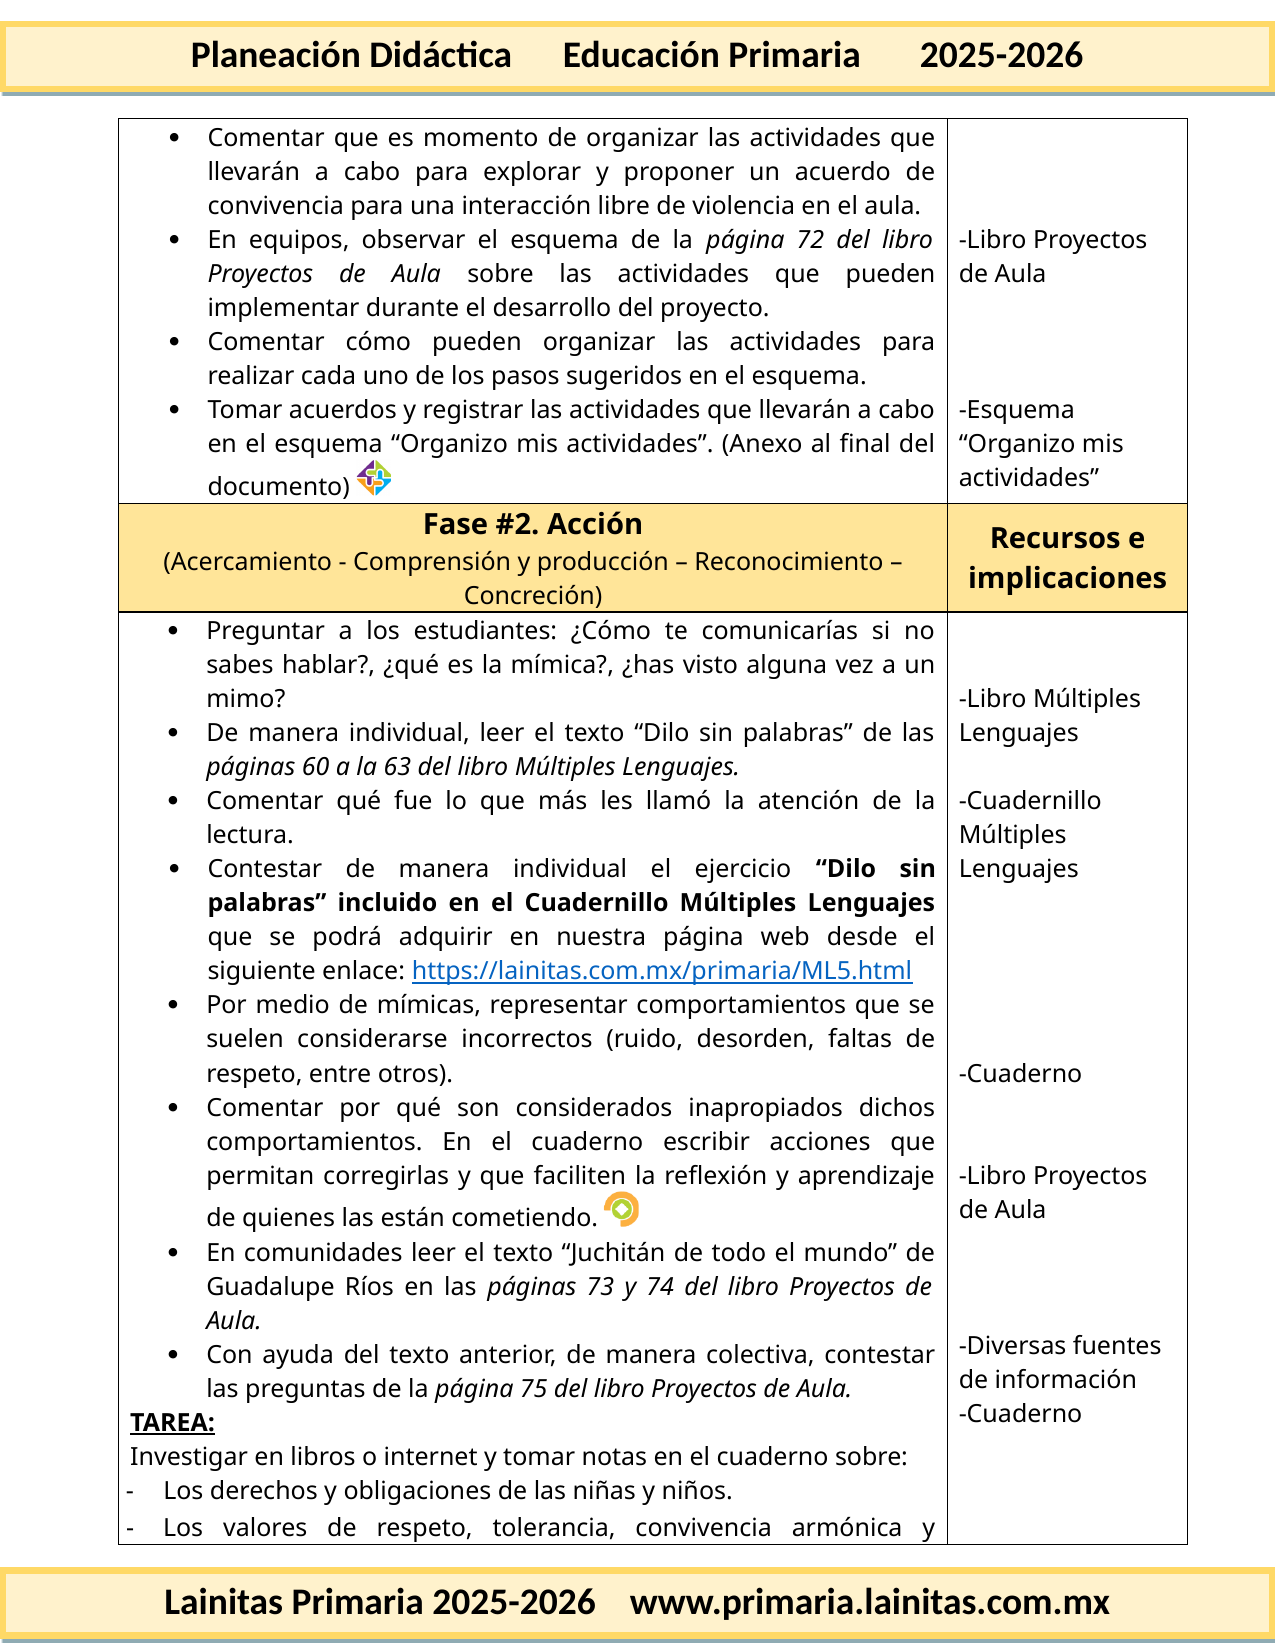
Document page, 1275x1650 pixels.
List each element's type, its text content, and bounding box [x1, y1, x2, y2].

table_cell Comentar que es momento de organizar las actividades que llevarán a cabo para explorar y proponer un acuerdo de convivencia para una interacción libre de violencia en el aula. En equipos, observar el esquema de la página 72 del libro Proyectos de Aula sobre las actividades que pueden implementar durante el desarrollo del proyecto. Comentar cómo pueden organizar las actividades para realizar cada uno de los pasos sugeridos en el esquema. Tomar acuerdos y registrar las actividades que llevarán a cabo en el esquema “Organizo mis actividades”. (Anexo al final del documento) [119, 119, 947, 502]
picture [603, 1191, 639, 1227]
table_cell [948, 613, 1187, 1543]
table_cell Fase #2. Acción (Acercamiento - Comprensión y producción – Reconocimiento – Concreción) [119, 504, 947, 611]
table_cell Recursos e implicaciones [948, 504, 1187, 611]
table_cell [119, 613, 947, 1543]
table_cell -Libro Proyectos de Aula -Esquema “Organizo mis actividades” [948, 119, 1187, 502]
